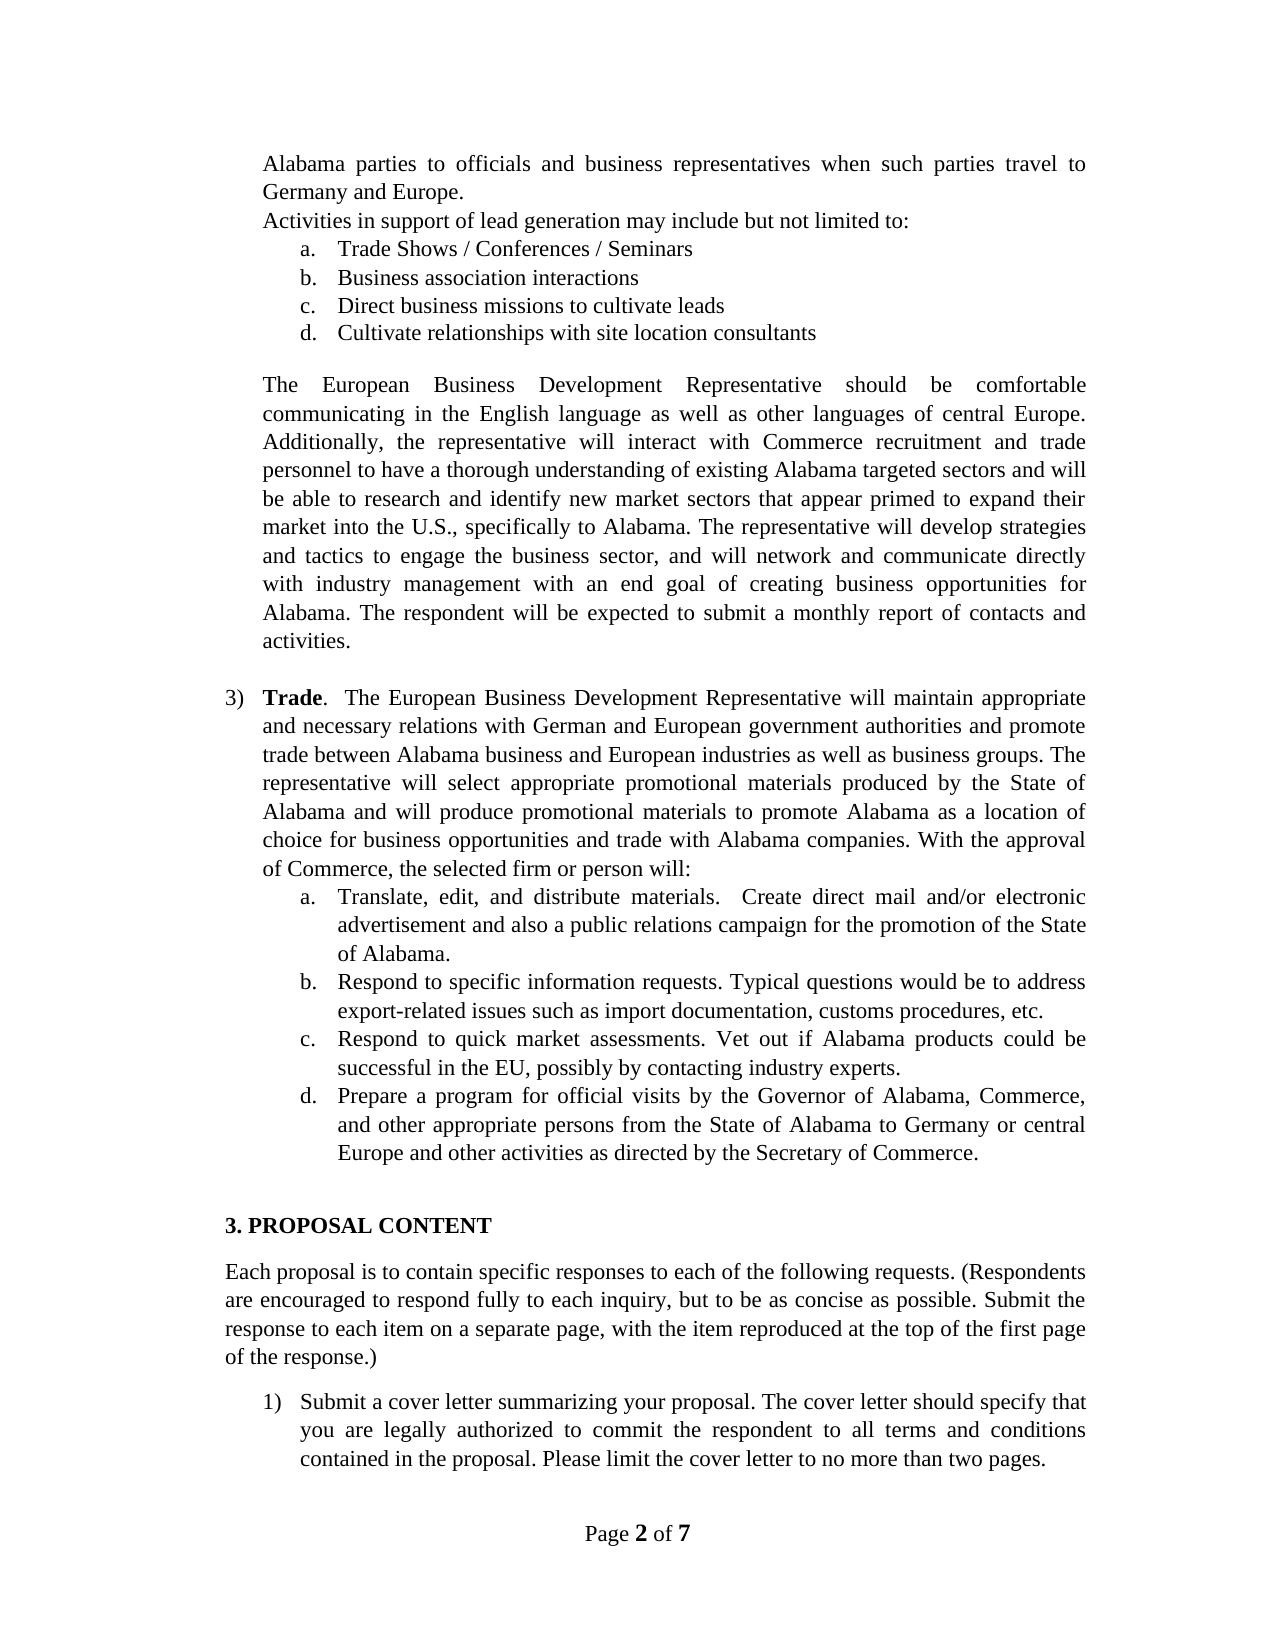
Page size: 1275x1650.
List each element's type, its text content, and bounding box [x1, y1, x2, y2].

list Submit a cover letter summarizing your proposal. The cover letter should specify that you are legally authorized to commit the respondent to all terms and conditions contained in the proposal. Please limit the cover letter to no more than two pages. [262, 1388, 1087, 1471]
list Respond to quick market assessments. Vet out if Alabama products could be successful in the EU, possibly by contacting industry experts. [300, 1025, 1087, 1080]
list The European Business Development Representative should be comfortable communicating in the English language as well as other languages of central Europe. Additionally, the representative will interact with Commerce recruitment and trade personnel to have a thorough understanding of existing Alabama targeted sectors and will be able to research and identify new market sectors that appear primed to expand their market into the U.S., specifically to Alabama. The representative will develop strategies and tactics to engage the business sector, and will network and communicate directly with industry management with an end goal of creating business opportunities for Alabama. The respondent will be expected to submit a monthly report of contacts and activities. [262, 371, 1087, 653]
text 3. PROPOSAL CONTENT [225, 1213, 1087, 1239]
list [225, 150, 1087, 205]
list Respond to specific information requests. Typical questions would be to address export-related issues such as import documentation, customs procedures, etc. [300, 968, 1087, 1023]
list Business association interactions [300, 264, 1087, 290]
list Activities in support of lead generation may include but not limited to: [262, 207, 1087, 233]
list Prepare a program for official visits by the Governor of Alabama, Commerce, and other appropriate persons from the State of Alabama to Germany or central Europe and other activities as directed by the Secretary of Commerce. [300, 1082, 1087, 1165]
text Each proposal is to contain specific responses to each of the following requests. (Respondents are encouraged to respond fully to each inquiry, but to be as concise as possible. Submit the response to each item on a separate page, with the item reproduced at the top of the first page of the response.) [225, 1258, 1087, 1369]
list Trade. The European Business Development Representative will maintain appropriate and necessary relations with German and European government authorities and promote trade between Alabama business and European industries as well as business groups. The representative will select appropriate promotional materials produced by the State of Alabama and will produce promotional materials to promote Alabama as a location of choice for business opportunities and trade with Alabama companies. With the approval of Commerce, the selected firm or person will: [225, 684, 1087, 881]
list Cultivate relationships with site location consultants [300, 318, 1087, 345]
list Direct business missions to cultivate leads [300, 292, 1087, 318]
list Translate, edit, and distribute materials. Create direct mail and/or electronic advertisement and also a public relations campaign for the promotion of the State of Alabama. [300, 883, 1087, 966]
list Trade Shows / Conferences / Seminars [300, 235, 1087, 262]
